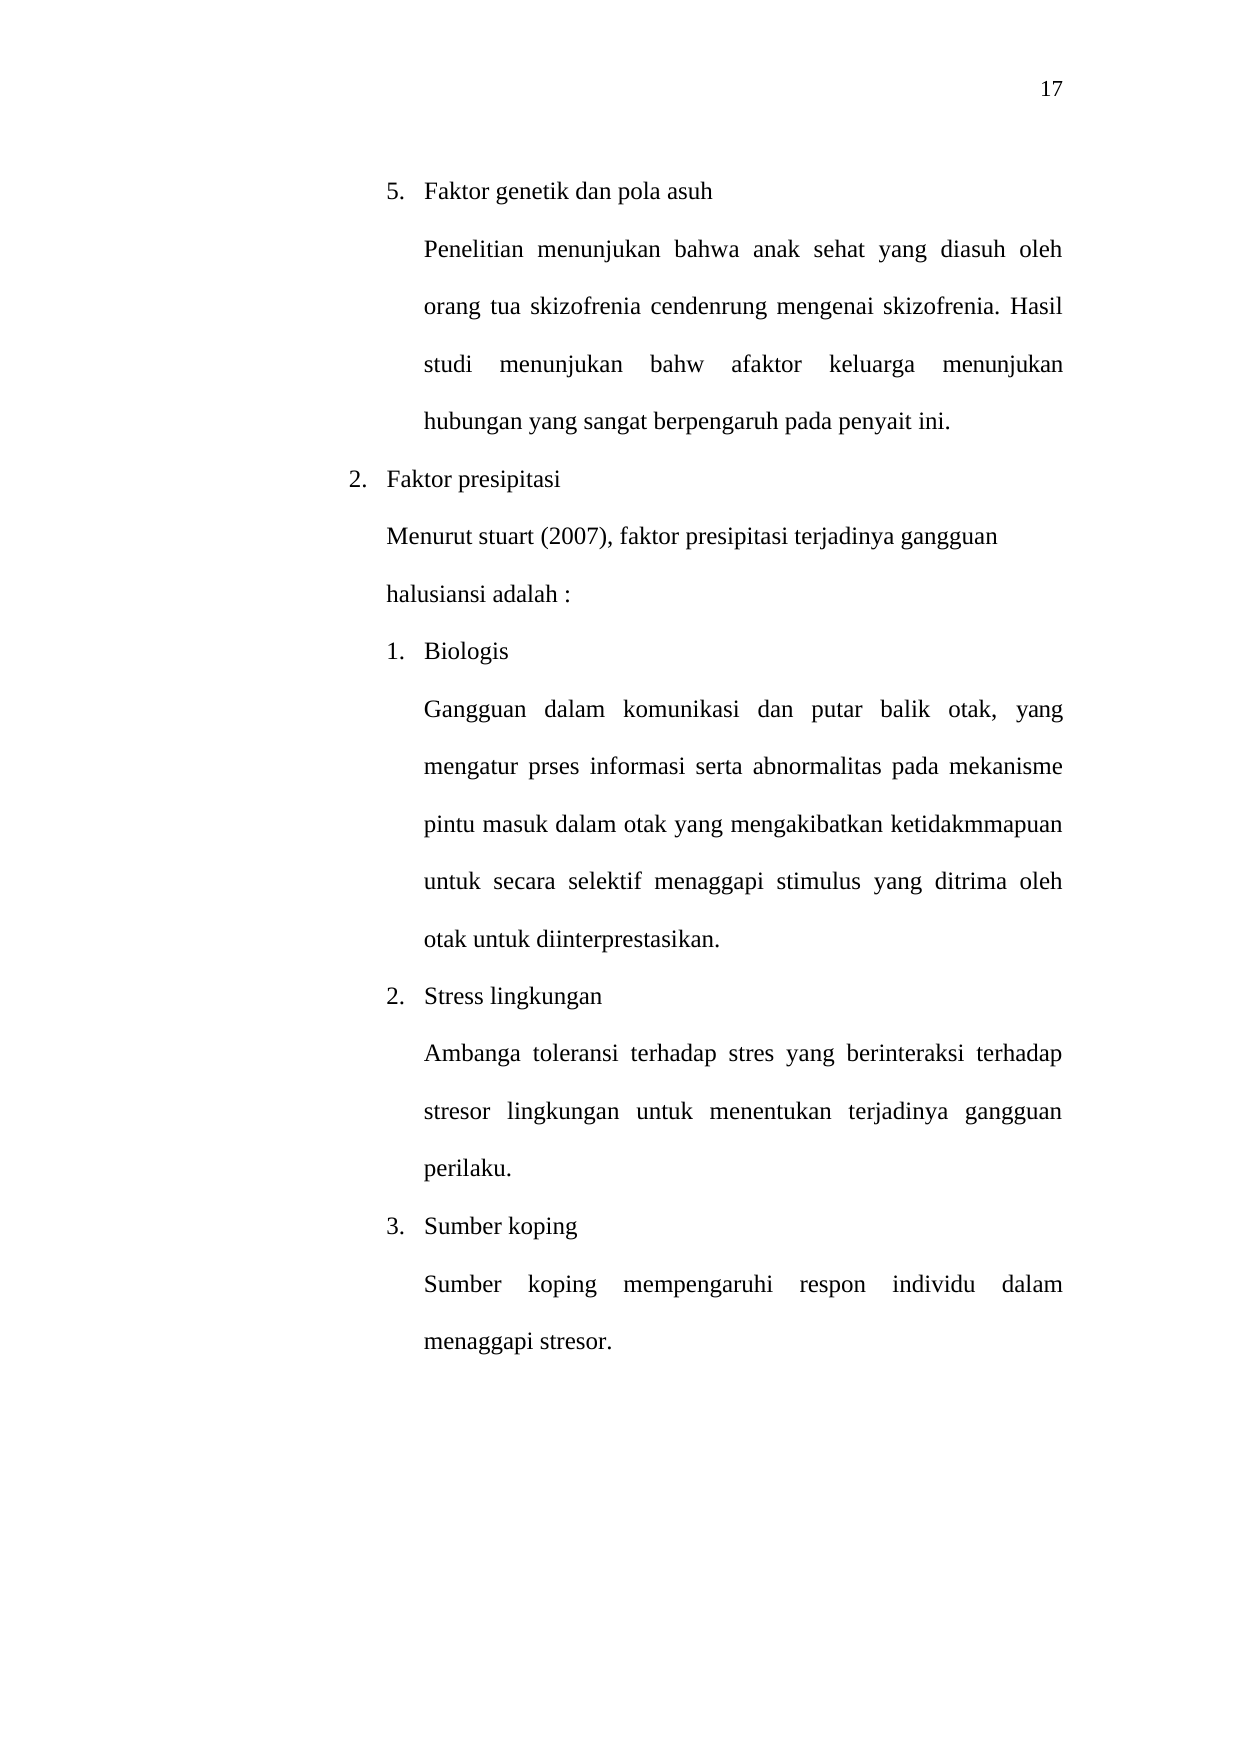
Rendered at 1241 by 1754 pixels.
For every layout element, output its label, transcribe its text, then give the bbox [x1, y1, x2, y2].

text Sumber koping mempengaruhi respon individu dalam menaggapi stresor. [424, 1269, 1063, 1355]
list Biologis [386, 636, 1086, 665]
text Gangguan dalam komunikasi dan putar balik otak, yang mengatur prses informasi serta abnormalitas pada mekanisme pintu masuk dalam otak yang mengakibatkan ketidakmmapuan untuk secara selektif menaggapi stimulus yang ditrima oleh otak untuk diinterprestasikan. [424, 694, 1063, 952]
text Penelitian menunjukan bahwa anak sehat yang diasuh oleh orang tua skizofrenia cendenrung mengenai skizofrenia. Hasil studi menunjukan bahw afaktor keluarga menunjukan hubungan yang sangat berpengaruh pada penyait ini. [424, 234, 1063, 435]
list Sumber koping [386, 1211, 1086, 1240]
text Ambanga toleransi terhadap stres yang berinteraksi terhadap stresor lingkungan untuk menentukan terjadinya gangguan perilaku. [424, 1038, 1063, 1182]
list Faktor presipitasi [349, 464, 1086, 492]
text Menurut stuart (2007), faktor presipitasi terjadinya gangguan halusiansi adalah : [386, 521, 1064, 607]
list Stress lingkungan [386, 981, 1086, 1010]
list Faktor genetik dan pola asuh [386, 176, 1086, 205]
